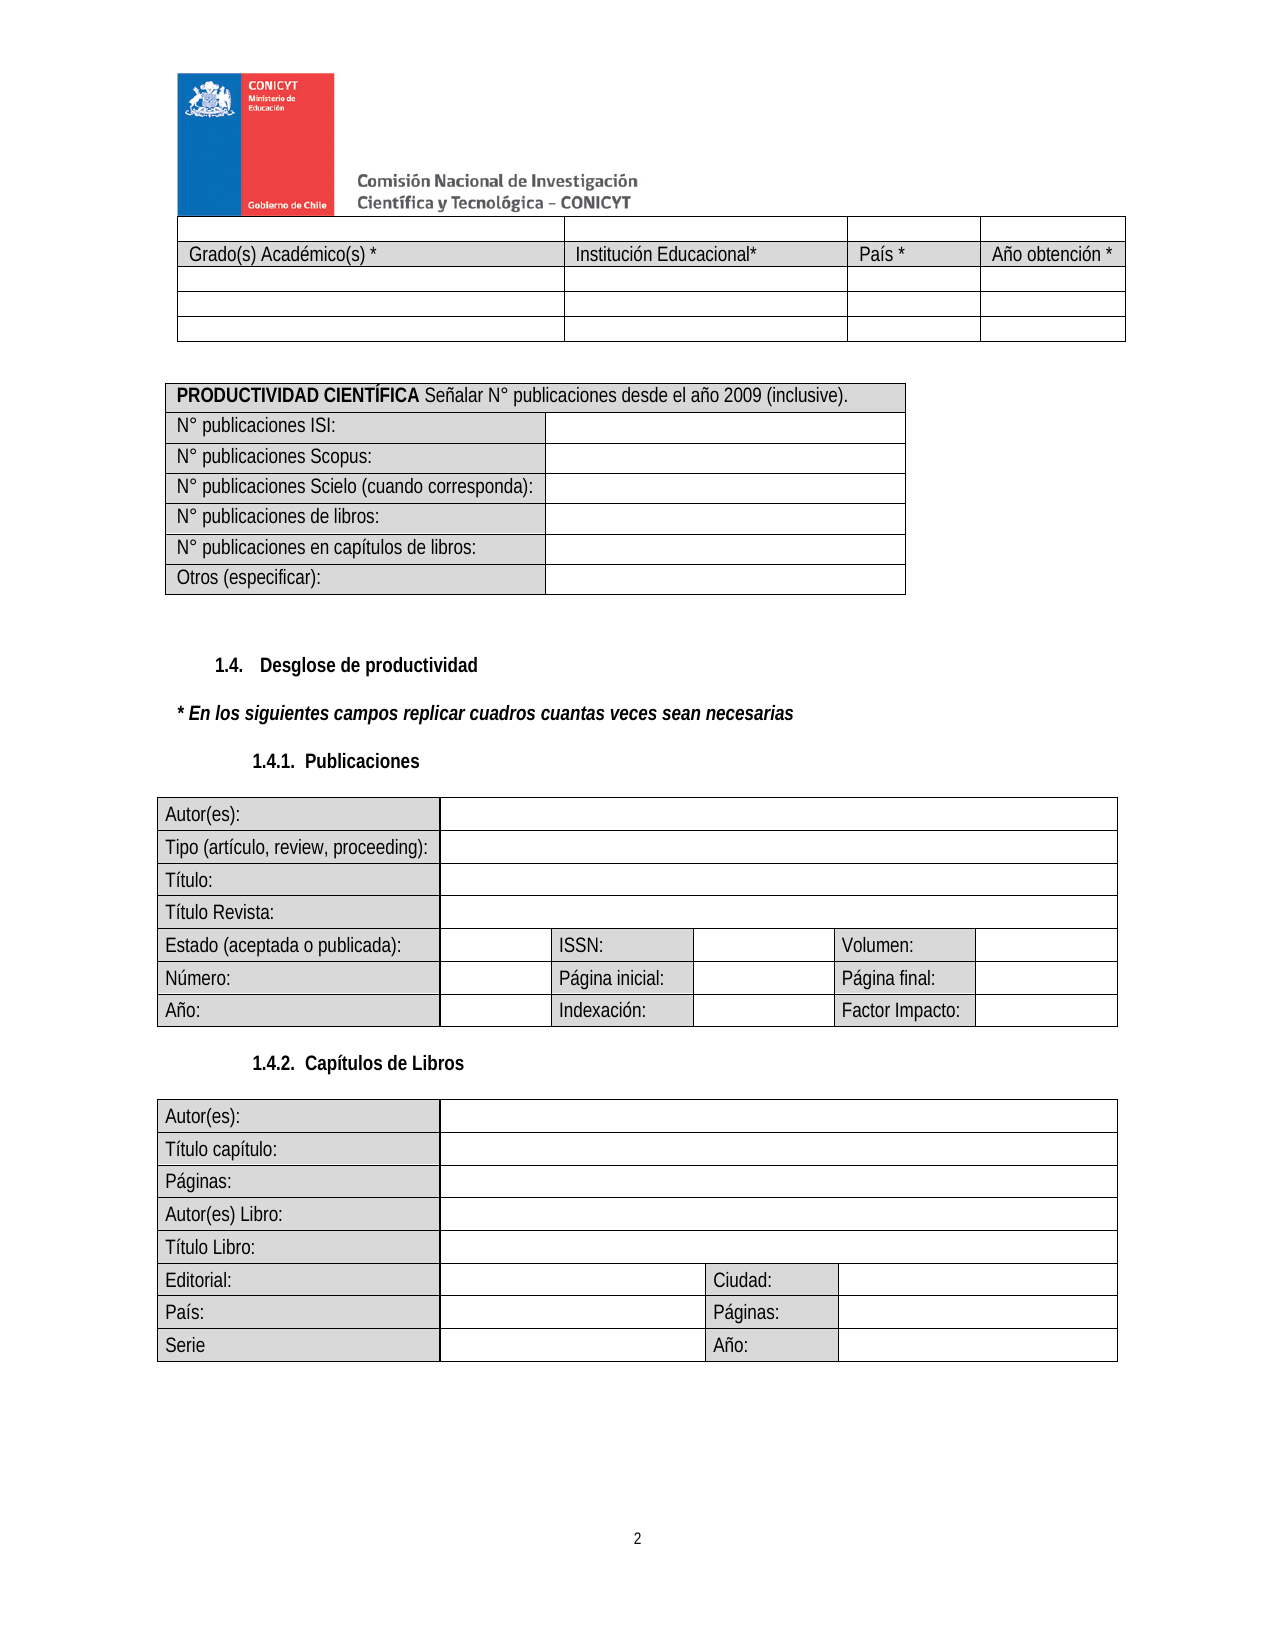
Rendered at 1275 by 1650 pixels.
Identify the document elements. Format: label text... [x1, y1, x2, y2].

table_cell Página inicial: [552, 962, 693, 993]
list Publicaciones [252, 749, 1098, 773]
table_cell Título Revista: [158, 896, 439, 928]
list Capítulos de Libros [252, 1051, 1098, 1075]
table_cell [848, 292, 980, 316]
table_cell [441, 864, 1117, 895]
table_cell [565, 292, 847, 316]
table_cell [565, 267, 847, 291]
table_cell [441, 1329, 705, 1361]
table_cell Estado (aceptada o publicada): [158, 929, 439, 961]
table_cell [441, 1296, 705, 1328]
table_header Autor(es): [158, 798, 439, 830]
table_cell Otros (especificar): [166, 565, 545, 594]
table_cell [981, 317, 1125, 341]
table_cell [441, 831, 1117, 863]
table_cell [839, 1264, 1117, 1295]
table_cell [981, 217, 1125, 241]
table_cell Título capítulo: [158, 1133, 439, 1164]
table_cell [178, 317, 564, 341]
table_cell [976, 929, 1117, 961]
table_cell N° publicaciones ISI: [166, 413, 545, 443]
table_cell N° publicaciones de libros: [166, 504, 545, 533]
table_cell Título: [158, 864, 439, 895]
table_cell Página final: [835, 962, 975, 993]
table_cell [976, 995, 1117, 1026]
table_cell [441, 929, 551, 961]
table_cell Autor(es) Libro: [158, 1198, 439, 1230]
table_cell [441, 1133, 1117, 1164]
table_cell [441, 1166, 1117, 1197]
table_cell [441, 1231, 1117, 1263]
table_cell [546, 444, 905, 473]
table_cell País: [158, 1296, 439, 1328]
table_cell País * [848, 242, 980, 266]
list Desglose de productividad [215, 653, 1098, 677]
table_cell [694, 929, 834, 961]
table_cell N° publicaciones Scielo (cuando corresponda): [166, 474, 545, 503]
table_cell Año obtención * [981, 242, 1125, 266]
table_header Autor(es): [158, 1100, 439, 1132]
table_cell [546, 535, 905, 564]
table_cell [546, 474, 905, 503]
table_cell Año: [158, 995, 439, 1026]
table_cell [694, 962, 834, 993]
table_header PRODUCTIVIDAD CIENTÍFICA Señalar N° publicaciones desde el año 2009 (inclusive). [166, 384, 905, 412]
table_cell Número: [158, 962, 439, 993]
picture [177, 73, 646, 216]
table_cell N° publicaciones Scopus: [166, 444, 545, 473]
table_cell Año: [706, 1329, 838, 1361]
table_cell Grado(s) Académico(s) * [178, 242, 564, 266]
table_cell Páginas: [158, 1166, 439, 1197]
table_cell [178, 217, 564, 241]
table_cell [848, 217, 980, 241]
table_cell Serie [158, 1329, 439, 1361]
table_cell [848, 317, 980, 341]
table_cell [441, 962, 551, 993]
table_cell Editorial: [158, 1264, 439, 1295]
table_cell [441, 1198, 1117, 1230]
table_cell [839, 1296, 1117, 1328]
table_cell [981, 292, 1125, 316]
table_cell [178, 267, 564, 291]
table_cell [546, 565, 905, 594]
table_cell Título Libro: [158, 1231, 439, 1263]
table_cell [441, 1264, 705, 1295]
table_cell Volumen: [835, 929, 975, 961]
table_cell [694, 995, 834, 1026]
table_header [441, 798, 1117, 830]
table_cell [546, 504, 905, 533]
table_cell Indexación: [552, 995, 693, 1026]
table_cell ISSN: [552, 929, 693, 961]
table_cell [839, 1329, 1117, 1361]
text * En los siguientes campos replicar cuadros cuantas veces sean necesarias [177, 701, 1098, 725]
table_cell Ciudad: [706, 1264, 838, 1295]
table_cell [848, 267, 980, 291]
table_cell [565, 217, 847, 241]
table_cell Institución Educacional* [565, 242, 847, 266]
table_cell [441, 896, 1117, 928]
table_cell [981, 267, 1125, 291]
table_header [441, 1100, 1117, 1132]
table_cell Tipo (artículo, review, proceeding): [158, 831, 439, 863]
table_cell N° publicaciones en capítulos de libros: [166, 535, 545, 564]
table_cell [178, 292, 564, 316]
table_cell [565, 317, 847, 341]
table_cell [546, 413, 905, 443]
table_cell Páginas: [706, 1296, 838, 1328]
table_cell [976, 962, 1117, 993]
table_cell Factor Impacto: [835, 995, 975, 1026]
table_cell [441, 995, 551, 1026]
